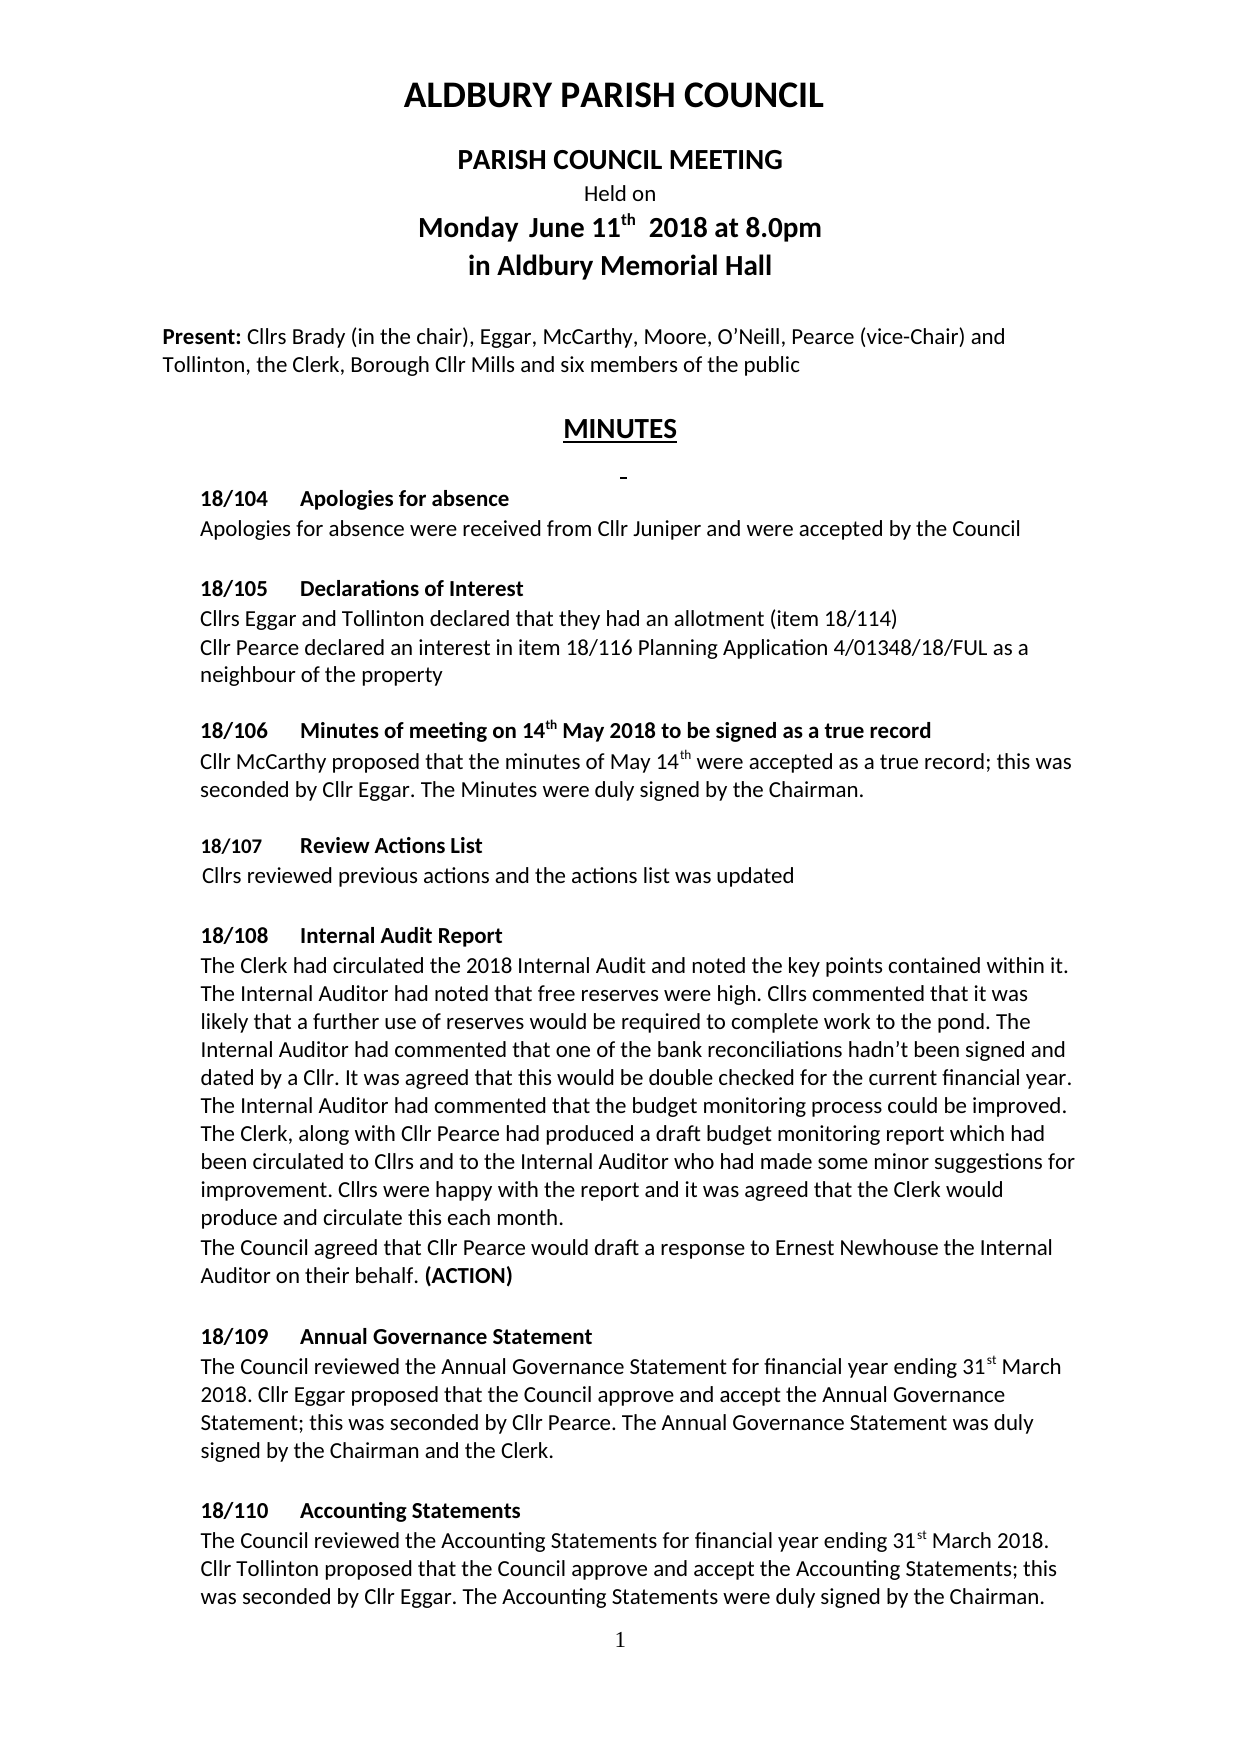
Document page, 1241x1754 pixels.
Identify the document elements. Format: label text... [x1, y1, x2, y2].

text Cllr McCarthy proposed that the minutes of May 14th were accepted as a true record; this was seconded by Cllr Eggar. The Minutes were duly signed by the Chairman. [200, 747, 1090, 803]
text Cllr Pearce declared an interest in item 18/116 Planning Application 4/01348/18/FUL as a neighbour of the property [200, 633, 1090, 689]
text Cllrs reviewed previous actions and the actions list was updated [150, 861, 1078, 889]
text The Clerk had circulated the 2018 Internal Audit and noted the key points contained within it. The Internal Auditor had noted that free reserves were high. Cllrs commented that it was likely that a further use of reserves would be required to complete work to the pond. The Internal Auditor had commented that one of the bank reconciliations hadn’t been signed and dated by a Cllr. It was agreed that this would be double checked for the current financial year. The Internal Auditor had commented that the budget monitoring process could be improved. The Clerk, along with Cllr Pearce had produced a draft budget monitoring report which had been circulated to Cllrs and to the Internal Auditor who had made some minor suggestions for improvement. Cllrs were happy with the report and it was agreed that the Clerk would produce and circulate this each month. [200, 951, 1078, 1231]
text The Council agreed that Cllr Pearce would draft a response to Ernest Newhouse the Internal Auditor on their behalf. (ACTION) [200, 1233, 1078, 1289]
list Accounting Statements [200, 1496, 1078, 1524]
list Declarations of Interest [200, 574, 1078, 602]
text MINUTES [162, 410, 1078, 446]
text Held on [162, 179, 1078, 207]
text Present: Cllrs Brady (in the chair), Eggar, McCarthy, Moore, O’Neill, Pearce (vice-Chair) and Tollinton, the Clerk, Borough Cllr Mills and six members of the public [162, 322, 1078, 378]
list Apologies for absence [200, 484, 1078, 512]
text PARISH COUNCIL MEETING [162, 141, 1078, 177]
list Internal Audit Report [200, 921, 1078, 949]
list Annual Governance Statement [200, 1322, 1078, 1350]
list Review Actions List [200, 831, 1078, 859]
list Minutes of meeting on 14th May 2018 to be signed as a true record [200, 717, 1078, 745]
text Cllrs Eggar and Tollinton declared that they had an allotment (item 18/114) [200, 604, 1090, 633]
text in Aldbury Memorial Hall [162, 247, 1078, 282]
text Monday June 11th 2018 at 8.0pm [162, 209, 1078, 244]
text ALDBURY PARISH COUNCIL [150, 71, 1078, 117]
text Apologies for absence were received from Cllr Juniper and were accepted by the Council [200, 514, 1078, 542]
text The Council reviewed the Annual Governance Statement for financial year ending 31st March 2018. Cllr Eggar proposed that the Council approve and accept the Annual Governance Statement; this was seconded by Cllr Pearce. The Annual Governance Statement was duly signed by the Chairman and the Clerk. [200, 1352, 1078, 1464]
text The Council reviewed the Accounting Statements for financial year ending 31st March 2018. Cllr Tollinton proposed that the Council approve and accept the Accounting Statements; this was seconded by Cllr Eggar. The Accounting Statements were duly signed by the Chairman. [200, 1526, 1078, 1610]
